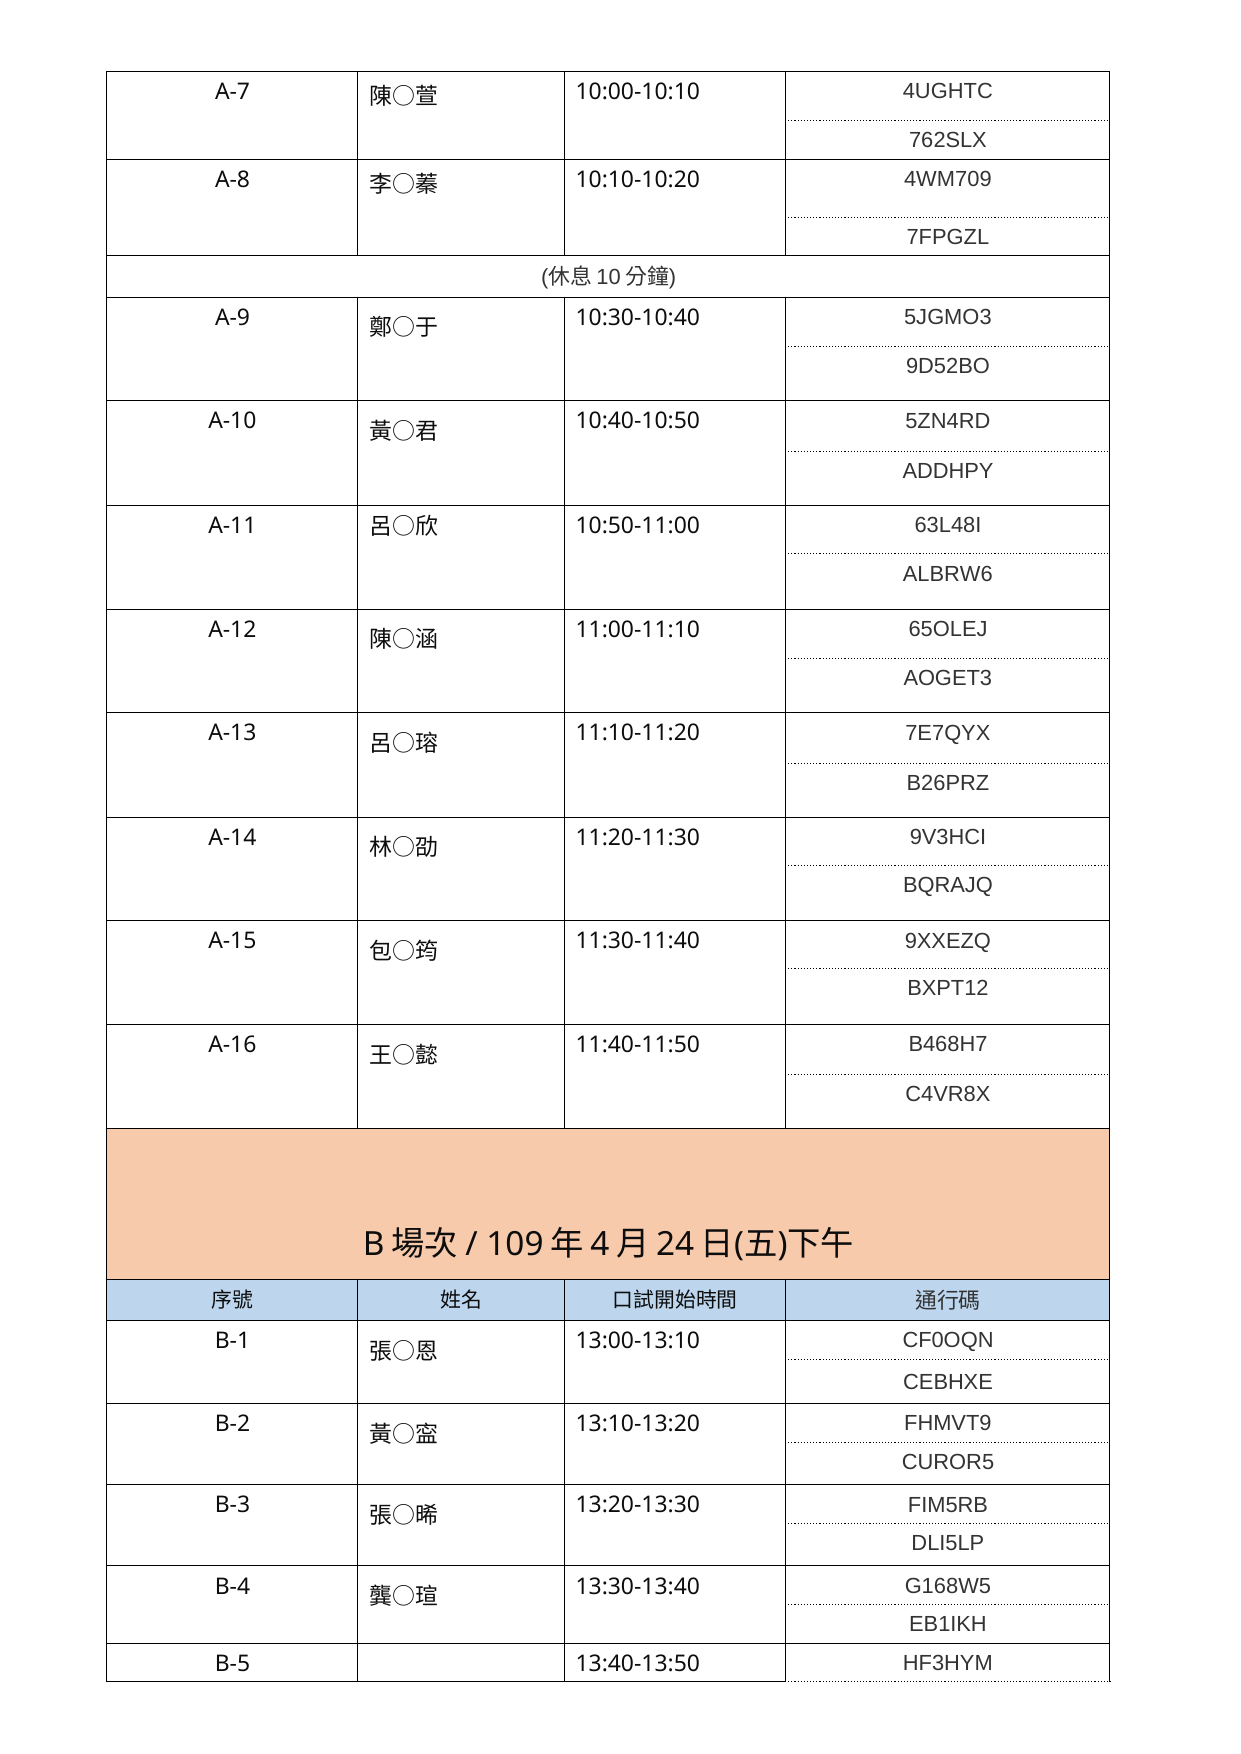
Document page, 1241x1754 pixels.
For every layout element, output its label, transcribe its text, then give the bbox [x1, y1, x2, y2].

table_cell 呂○欣 [358, 506, 564, 608]
table_cell 11:30-11:40 [565, 921, 785, 1024]
table_cell B468H7 [786, 1025, 1109, 1074]
table_cell AOGET3 [786, 658, 1109, 712]
table_cell CUROR5 [786, 1442, 1109, 1484]
table_cell A-14 [107, 818, 357, 920]
table_cell 黃○寍 [358, 1404, 564, 1484]
table_cell B-2 [107, 1404, 357, 1484]
table_cell 762SLX [786, 120, 1109, 159]
table_cell A-11 [107, 506, 357, 608]
table_cell B-5 [107, 1644, 357, 1681]
table_cell 10:30-10:40 [565, 298, 785, 400]
table_cell 9V3HCI [786, 818, 1109, 865]
table_cell 65OLEJ [786, 610, 1109, 658]
table_cell 鄭○于 [358, 298, 564, 400]
table_cell 口試開始時間 [565, 1280, 785, 1320]
table_cell A-15 [107, 921, 357, 1024]
table_cell A-12 [107, 610, 357, 712]
table_cell 13:40-13:50 [565, 1644, 785, 1681]
table_cell 4WM709 [786, 160, 1109, 217]
table_cell 10:00-10:10 [565, 72, 785, 159]
table_cell 龔○瑄 [358, 1566, 564, 1642]
table_cell A-10 [107, 401, 357, 505]
table_cell A-8 [107, 160, 357, 255]
table_cell 姓名 [358, 1280, 564, 1320]
table_cell 13:10-13:20 [565, 1404, 785, 1484]
table_cell 張○恩 [358, 1321, 564, 1403]
table_cell CF0OQN [786, 1321, 1109, 1359]
table_cell 9XXEZQ [786, 921, 1109, 968]
table_cell B26PRZ [786, 763, 1109, 817]
table_cell HF3HYM [786, 1644, 1109, 1681]
table_cell 7E7QYX [786, 713, 1109, 763]
table_cell 包○筠 [358, 921, 564, 1024]
table_cell 7FPGZL [786, 217, 1109, 255]
table_cell 10:10-10:20 [565, 160, 785, 255]
table_cell 張○晞 [358, 1485, 564, 1565]
table_cell 李○蓁 [358, 160, 564, 255]
table_cell 序號 [107, 1280, 357, 1320]
table_cell (休息10分鐘) [107, 256, 1109, 297]
table_cell DLI5LP [786, 1523, 1109, 1565]
table_cell 11:00-11:10 [565, 610, 785, 712]
table_cell CEBHXE [786, 1359, 1109, 1403]
table_cell C4VR8X [786, 1074, 1109, 1128]
table_cell 通行碼 [786, 1280, 1109, 1320]
table_cell B-4 [107, 1566, 357, 1642]
table_cell 邱○賢 [358, 1644, 564, 1681]
table_cell G168W5 [786, 1566, 1109, 1604]
table_cell 10:40-10:50 [565, 401, 785, 505]
table_cell 陳○涵 [358, 610, 564, 712]
table_cell 黃○君 [358, 401, 564, 505]
table_cell 5ZN4RD [786, 401, 1109, 451]
table_cell 王○懿 [358, 1025, 564, 1128]
table_cell 9D52BO [786, 346, 1109, 400]
table_cell BXPT12 [786, 968, 1109, 1024]
table_cell 呂○瑢 [358, 713, 564, 817]
table_cell ALBRW6 [786, 553, 1109, 608]
table_cell 13:30-13:40 [565, 1566, 785, 1642]
table_cell A-9 [107, 298, 357, 400]
table_cell A-13 [107, 713, 357, 817]
table_cell 陳○萱 [358, 72, 564, 159]
table_cell B場次 / 109年4月24日(五)下午 [107, 1129, 1109, 1279]
table_cell 10:50-11:00 [565, 506, 785, 608]
table_cell 13:20-13:30 [565, 1485, 785, 1565]
table_cell 林○劭 [358, 818, 564, 920]
table_cell FHMVT9 [786, 1404, 1109, 1442]
table_cell 13:00-13:10 [565, 1321, 785, 1403]
table_cell B-1 [107, 1321, 357, 1403]
table_cell 63L48I [786, 506, 1109, 553]
table_cell ADDHPY [786, 451, 1109, 505]
table_cell B-3 [107, 1485, 357, 1565]
table_cell A-7 [107, 72, 357, 159]
table_cell 11:40-11:50 [565, 1025, 785, 1128]
table_cell EB1IKH [786, 1604, 1109, 1642]
table_cell 11:10-11:20 [565, 713, 785, 817]
table_cell A-16 [107, 1025, 357, 1128]
table_cell 5JGMO3 [786, 298, 1109, 346]
table_cell 11:20-11:30 [565, 818, 785, 920]
table_cell FIM5RB [786, 1485, 1109, 1523]
table_cell 4UGHTC [786, 72, 1109, 120]
table_cell BQRAJQ [786, 865, 1109, 920]
